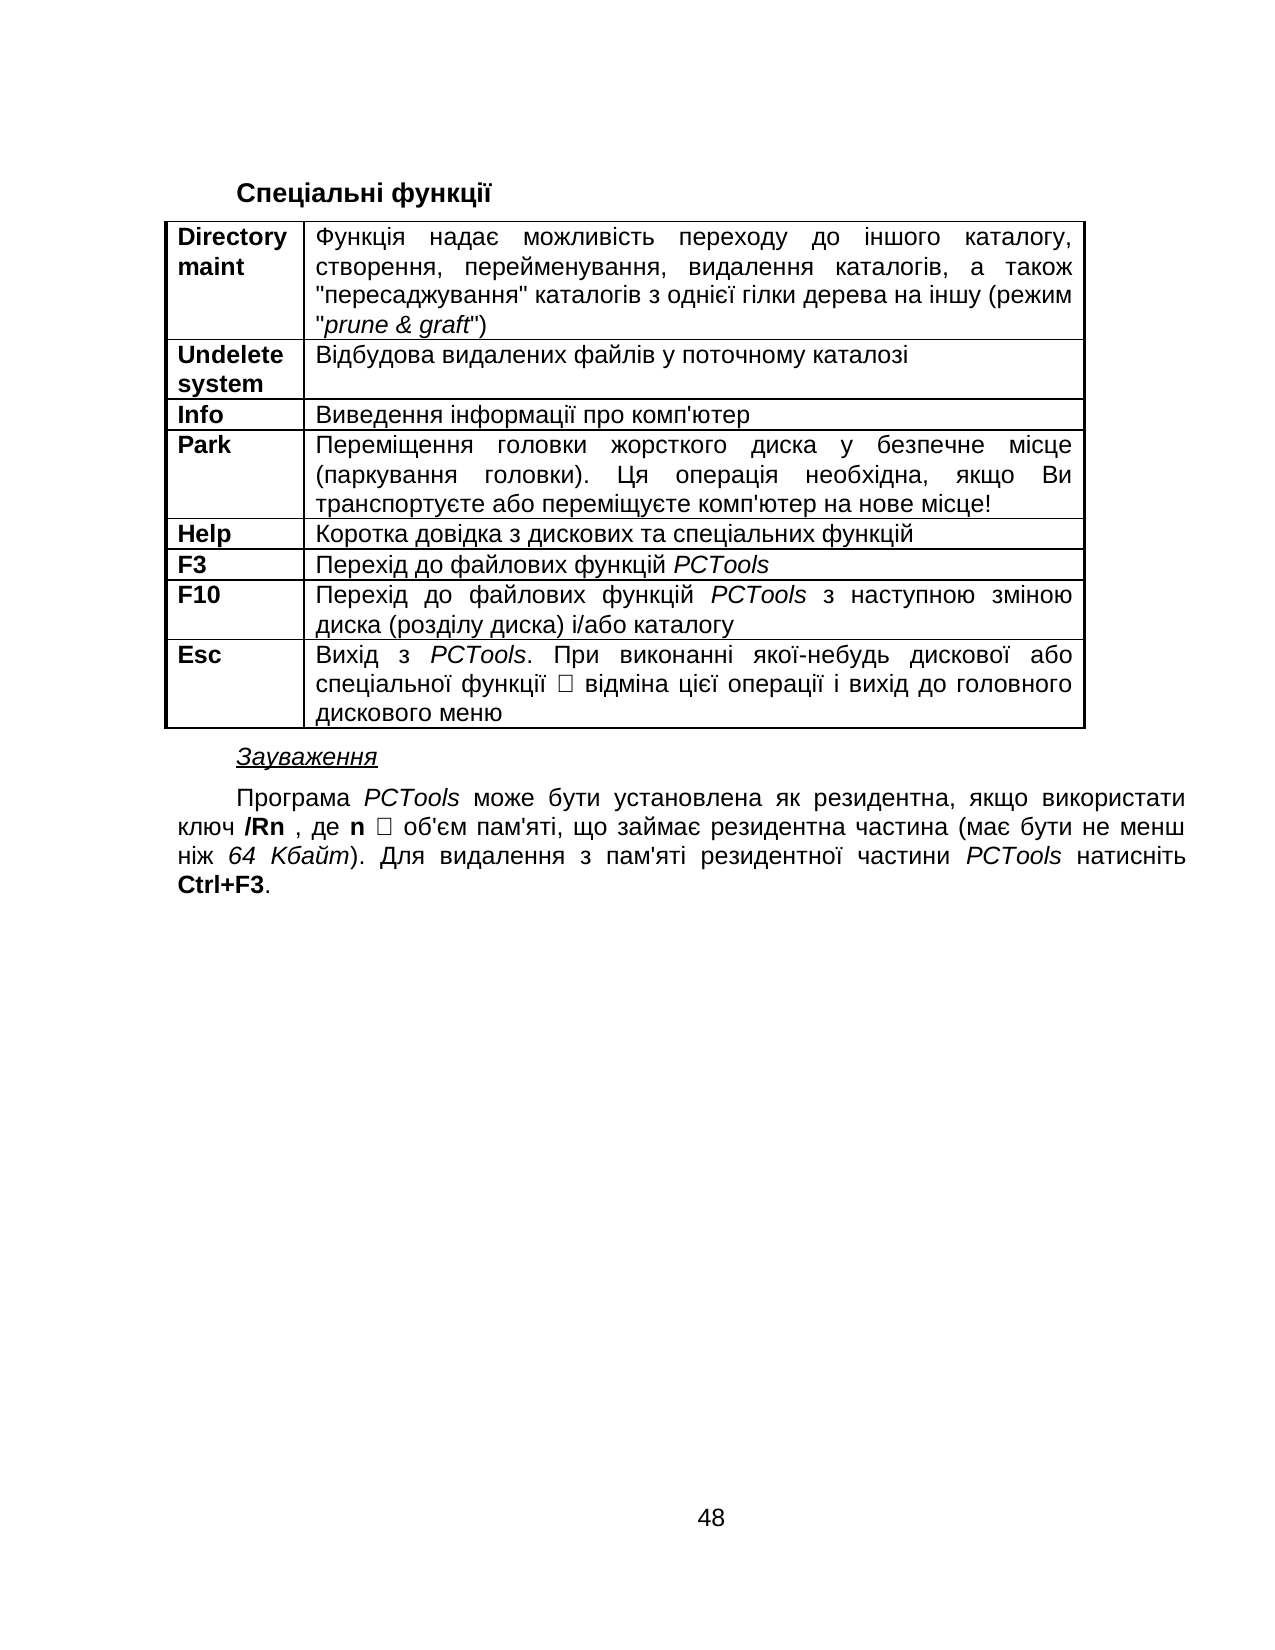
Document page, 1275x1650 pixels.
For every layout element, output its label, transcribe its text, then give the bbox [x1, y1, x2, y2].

table_cell Вихід з PCTools. При виконанні якої-небудь дискової або спеціальної функції відміна цієї операції і вихід до головного дискового меню [305, 640, 1083, 727]
table_cell Виведення інформації про комп'ютер [305, 400, 1083, 429]
table_header Функція надає можливість переходу до іншого каталогу, створення, перейменування, видалення каталогів, а також "пересаджування" каталогів з однієї гілки дерева на іншу (режим "prune & graft") [305, 222, 1083, 338]
table_cell Park [168, 431, 303, 518]
table_cell Esc [168, 640, 303, 727]
table_cell Перехід до файлових функцій PCTools з наступною зміною диска (розділу диска) і/або каталогу [305, 581, 1083, 638]
table_cell Перехід до файлових функцій PCTools [305, 550, 1083, 579]
table_header Directory maint [168, 222, 303, 338]
text Зауваження [177, 741, 1186, 770]
table_cell F3 [168, 550, 303, 579]
text Програма PCTools може бути установлена як резидентна, якщо використати ключ /Rn , де n об'єм пам'яті, що займає резидентна частина (має бути не менш ніж 64 Kбайт). Для видалення з пам'яті резидентної частини PCTools натисніть Ctrl+F3. [177, 783, 1186, 899]
table_cell Info [168, 400, 303, 429]
table_cell Help [168, 519, 303, 548]
subtitle Спеціальні функції [177, 177, 1186, 208]
table_cell F10 [168, 581, 303, 638]
table_cell Коротка довідка з дискових та спеціальних функцій [305, 519, 1083, 548]
table_cell Відбудова видалених файлів у поточному каталозі [305, 340, 1083, 398]
table_cell Undelete system [168, 340, 303, 398]
table_cell Переміщення головки жорсткого диска у безпечне місце (паркування головки). Ця операція необхідна, якщо Ви транспортуєте або переміщуєте комп'ютер на нове місце! [305, 431, 1083, 518]
